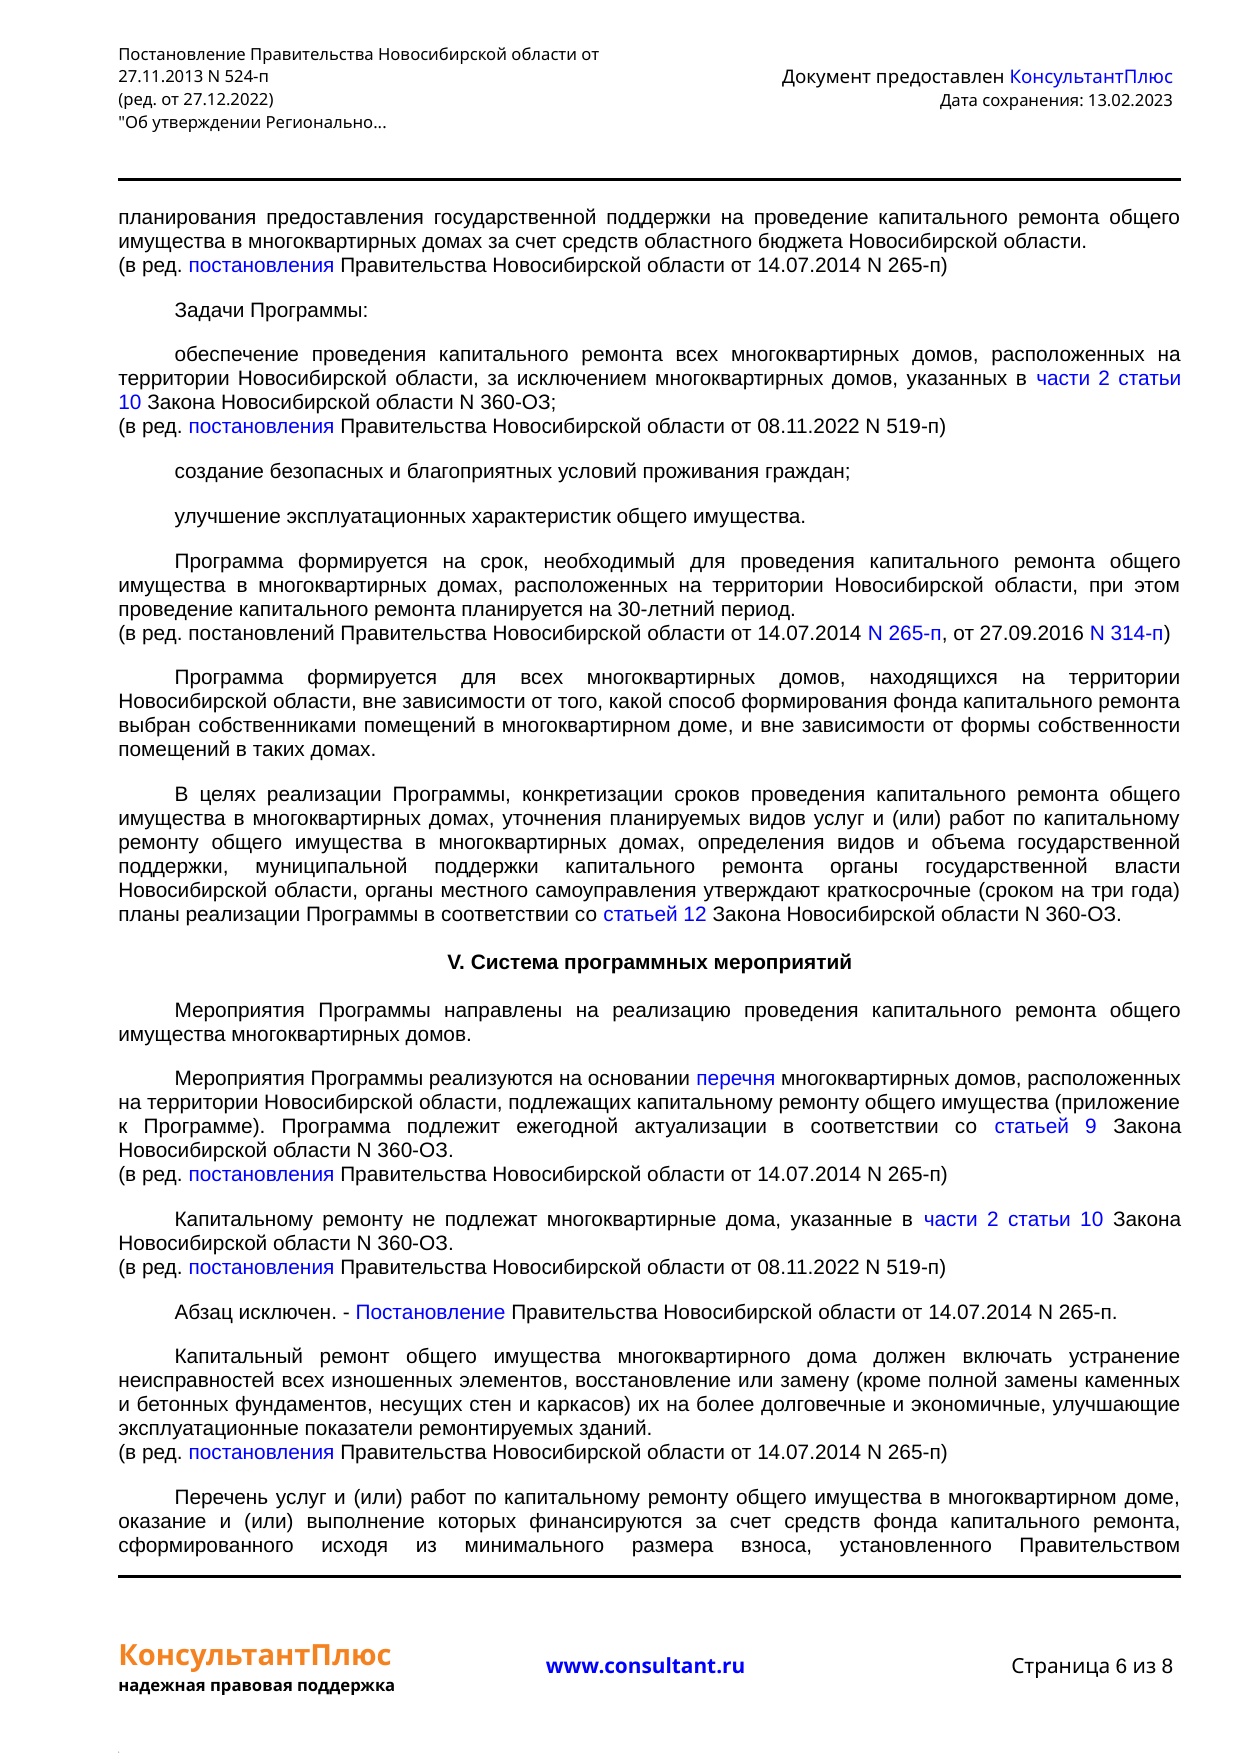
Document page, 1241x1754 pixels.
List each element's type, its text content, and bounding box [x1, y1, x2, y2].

text (в ред. постановления Правительства Новосибирской области от 14.07.2014 N 265-п) [118, 1440, 1181, 1464]
text (в ред. постановления Правительства Новосибирской области от 14.07.2014 N 265-п) [118, 1162, 1181, 1186]
text Капитальному ремонту не подлежат многоквартирные дома, указанные в части 2 статьи 10 Закона Новосибирской области N 360-ОЗ. [118, 1207, 1181, 1255]
text Мероприятия Программы направлены на реализацию проведения капитального ремонта общего имущества многоквартирных домов. [118, 997, 1181, 1045]
text В целях реализации Программы, конкретизации сроков проведения капитального ремонта общего имущества в многоквартирных домах, уточнения планируемых видов услуг и (или) работ по капитальному ремонту общего имущества в многоквартирных домах, определения видов и объема государственной поддержки, муниципальной поддержки капитального ремонта органы государственной власти Новосибирской области, органы местного самоуправления утверждают краткосрочные (сроком на три года) планы реализации Программы в соответствии со статьей 12 Закона Новосибирской области N 360-ОЗ. [118, 782, 1181, 926]
text (в ред. постановления Правительства Новосибирской области от 08.11.2022 N 519-п) [118, 1255, 1181, 1279]
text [118, 205, 1181, 253]
text Задачи Программы: [118, 297, 1181, 321]
text Программа формируется для всех многоквартирных домов, находящихся на территории Новосибирской области, вне зависимости от того, какой способ формирования фонда капитального ремонта выбран собственниками помещений в многоквартирном доме, и вне зависимости от формы собственности помещений в таких домах. [118, 665, 1181, 761]
text (в ред. постановления Правительства Новосибирской области от 14.07.2014 N 265-п) [118, 253, 1181, 277]
text Мероприятия Программы реализуются на основании перечня многоквартирных домов, расположенных на территории Новосибирской области, подлежащих капитальному ремонту общего имущества (приложение к Программе). Программа подлежит ежегодной актуализации в соответствии со статьей 9 Закона Новосибирской области N 360-ОЗ. [118, 1066, 1181, 1162]
text улучшение эксплуатационных характеристик общего имущества. [118, 504, 1181, 528]
title V. Система программных мероприятий [118, 949, 1181, 973]
text Абзац исключен. - Постановление Правительства Новосибирской области от 14.07.2014 N 265-п. [118, 1299, 1181, 1323]
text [118, 1485, 1181, 1557]
text (в ред. постановления Правительства Новосибирской области от 08.11.2022 N 519-п) [118, 414, 1181, 438]
text Капитальный ремонт общего имущества многоквартирного дома должен включать устранение неисправностей всех изношенных элементов, восстановление или замену (кроме полной замены каменных и бетонных фундаментов, несущих стен и каркасов) их на более долговечные и экономичные, улучшающие эксплуатационные показатели ремонтируемых зданий. [118, 1344, 1181, 1440]
text создание безопасных и благоприятных условий проживания граждан; [118, 459, 1181, 483]
text обеспечение проведения капитального ремонта всех многоквартирных домов, расположенных на территории Новосибирской области, за исключением многоквартирных домов, указанных в части 2 статьи 10 Закона Новосибирской области N 360-ОЗ; [118, 342, 1181, 414]
text Программа формируется на срок, необходимый для проведения капитального ремонта общего имущества в многоквартирных домах, расположенных на территории Новосибирской области, при этом проведение капитального ремонта планируется на 30-летний период. [118, 548, 1181, 620]
text (в ред. постановлений Правительства Новосибирской области от 14.07.2014 N 265-п, от 27.09.2016 N 314-п) [118, 620, 1181, 644]
